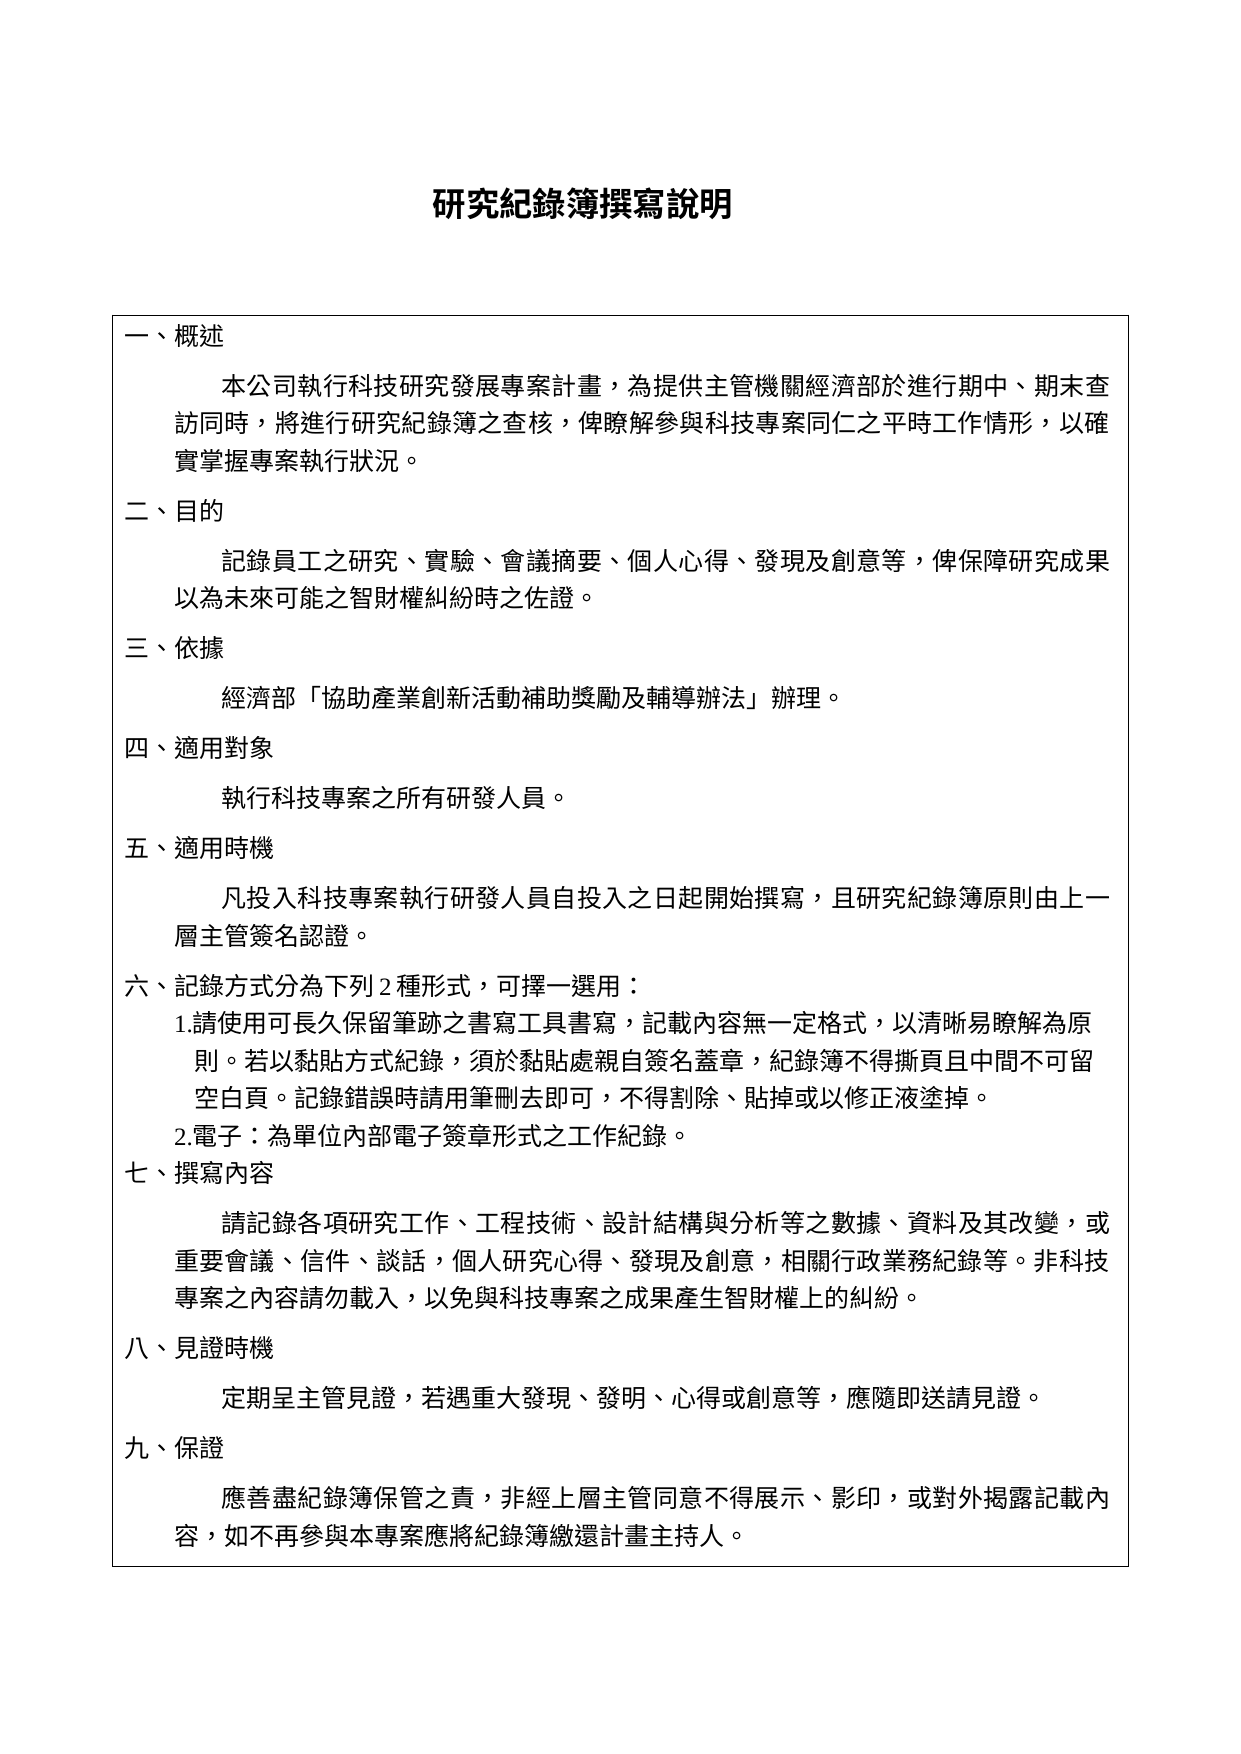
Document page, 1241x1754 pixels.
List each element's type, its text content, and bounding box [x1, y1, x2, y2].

text 研究紀錄簿撰寫說明 [37, 164, 1128, 239]
table_header 一、概述 本公司執行科技研究發展專案計畫，為提供主管機關經濟部於進行期中、期末查訪同時，將進行研究紀錄簿之查核，俾瞭解參與科技專案同仁之平時工作情形，以確實掌握專案執行狀況。 二、目的 記錄員工之研究、實驗、會議摘要、個人心得、發現及創意等，俾保障研究成果以為未來可能之智財權糾紛時之佐證。 三、依據 經濟部「協助產業創新活動補助獎勵及輔導辦法」辦理。 四、適用對象 執行科技專案之所有研發人員。 五、適用時機 凡投入科技專案執行研發人員自投入之日起開始撰寫，且研究紀錄簿原則由上一層主管簽名認證。 六、記錄方式分為下列2種形式，可擇一選用： 1.請使用可長久保留筆跡之書寫工具書寫，記載內容無一定格式，以清晰易瞭解為原則。若以黏貼方式紀錄，須於黏貼處親自簽名蓋章，紀錄簿不得撕頁且中間不可留空白頁。記錄錯誤時請用筆刪去即可，不得割除、貼掉或以修正液塗掉。 2.電子：為單位內部電子簽章形式之工作紀錄。 七、撰寫內容 請記錄各項研究工作、工程技術、設計結構與分析等之數據、資料及其改變，或重要會議、信件、談話，個人研究心得、發現及創意，相關行政業務紀錄等。非科技專案之內容請勿載入，以免與科技專案之成果產生智財權上的糾紛。 八、見證時機 定期呈主管見證，若遇重大發現、發明、心得或創意等，應隨即送請見證。 九、保證 應善盡紀錄簿保管之責，非經上層主管同意不得展示、影印，或對外揭露記載內容，如不再參與本專案應將紀錄簿繳還計畫主持人。 [113, 316, 1128, 1566]
